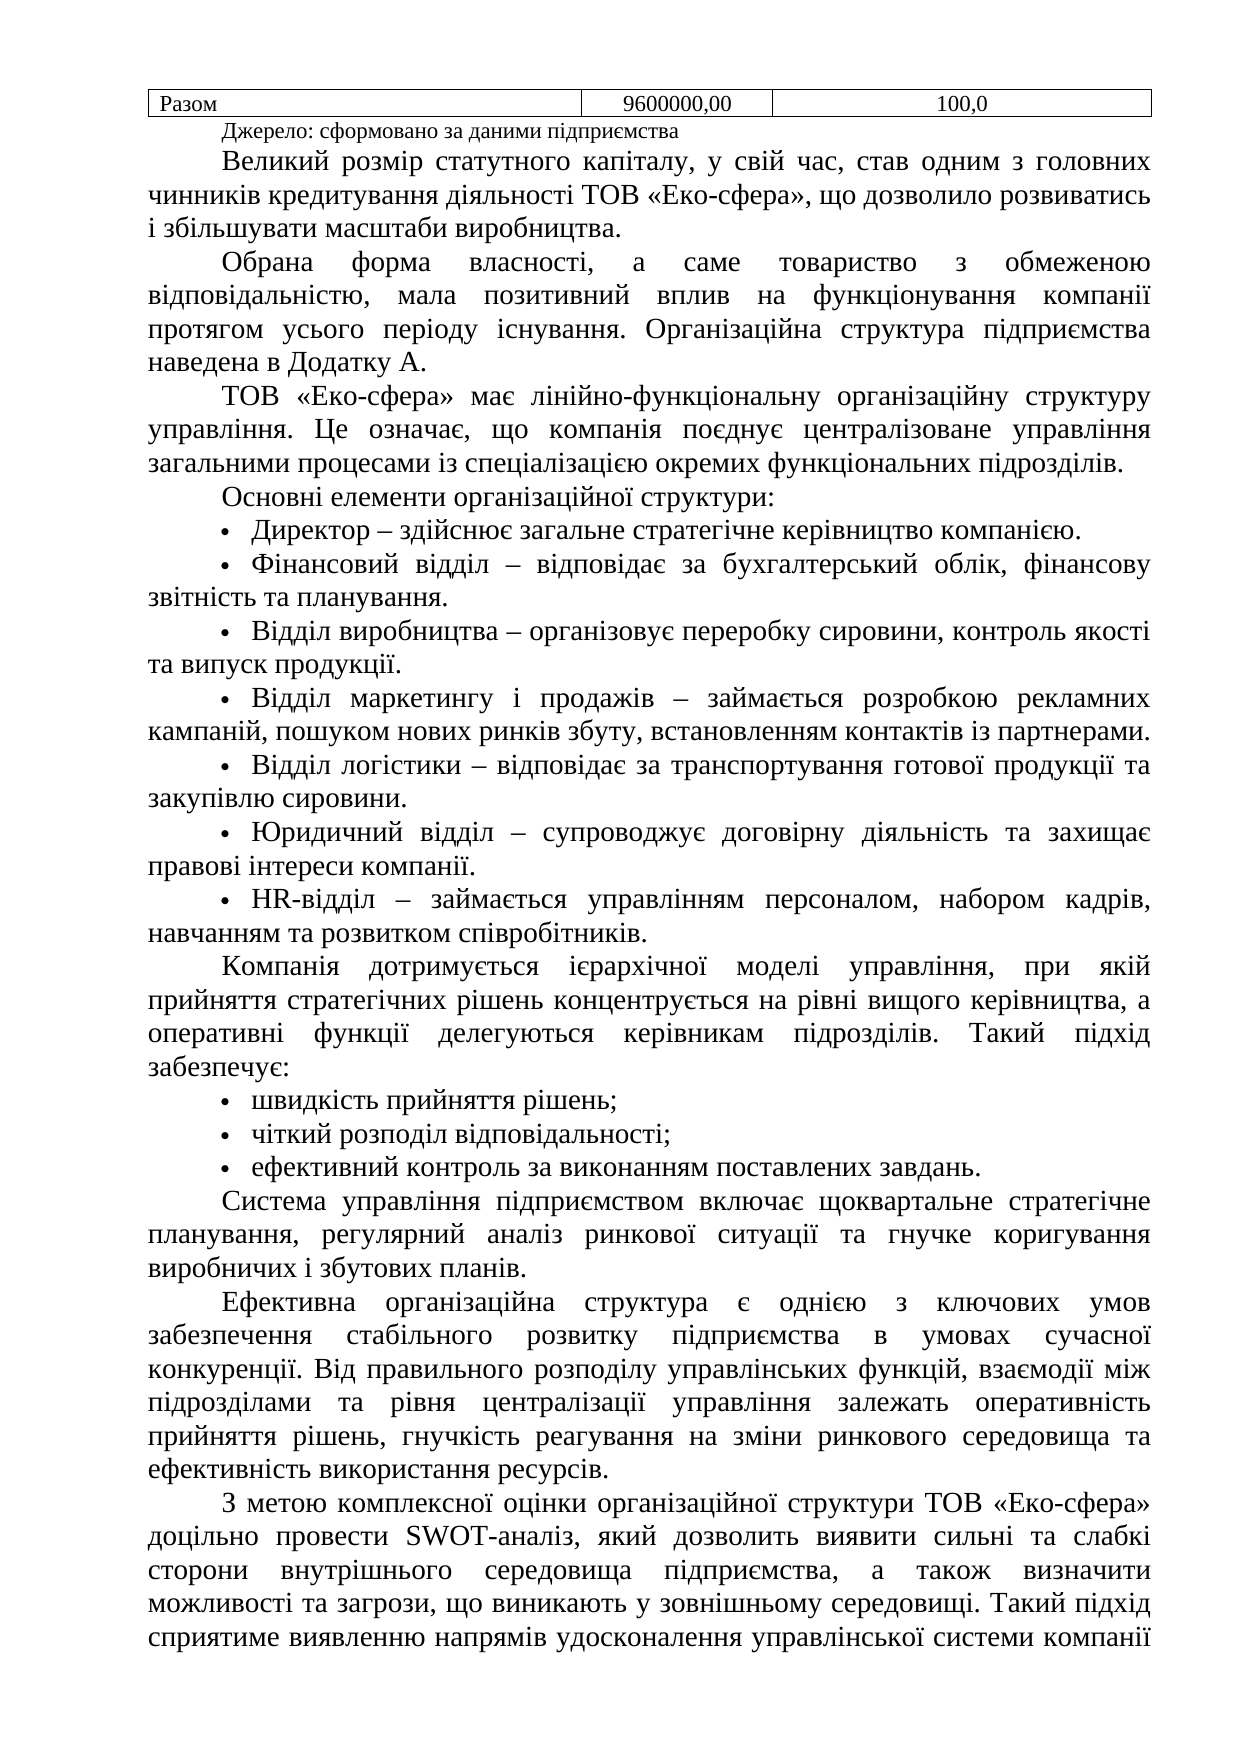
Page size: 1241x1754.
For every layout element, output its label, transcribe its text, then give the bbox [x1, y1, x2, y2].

text Обрана форма власності, а саме товариство з обмеженою відповідальністю, мала позитивний вплив на функціонування компанії протягом усього періоду існування. Організаційна структура підприємства наведена в Додатку А. [148, 244, 1152, 378]
text Великий розмір статутного капіталу, у свій час, став одним з головних чинників кредитування діяльності ТОВ «Еко-сфера», що дозволило розвиватись і збільшувати масштаби виробництва. [148, 143, 1152, 244]
list HR-відділ – займається управлінням персоналом, набором кадрів, навчанням та розвитком співробітників. [148, 881, 1152, 948]
text Компанія дотримується ієрархічної моделі управління, при якій прийняття стратегічних рішень концентрується на рівні вищого керівництва, а оперативні функції делегуються керівникам підрозділів. Такий підхід забезпечує: [148, 948, 1152, 1082]
list Відділ логістики – відповідає за транспортування готової продукції та закупівлю сировини. [148, 747, 1152, 814]
list Відділ виробництва – організовує переробку сировини, контроль якості та випуск продукції. [148, 613, 1152, 680]
list Фінансовий відділ – відповідає за бухгалтерський облік, фінансову звітність та планування. [148, 546, 1152, 613]
list чіткий розподіл відповідальності; [148, 1116, 1152, 1149]
list Юридичний відділ – супроводжує договірну діяльність та захищає правові інтереси компанії. [148, 814, 1152, 881]
table_cell 9600000,00 [582, 90, 772, 116]
list Відділ маркетингу і продажів – займається розробкою рекламних кампаній, пошуком нових ринків збуту, встановленням контактів із партнерами. [148, 680, 1152, 747]
text Джерело: сформовано за даними підприємства [148, 117, 1152, 143]
text Система управління підприємством включає щоквартальне стратегічне планування, регулярний аналіз ринкової ситуації та гнучке коригування виробничих і збутових планів. [148, 1183, 1152, 1284]
table_cell Разом [149, 90, 581, 116]
text Ефективна організаційна структура є однією з ключових умов забезпечення стабільного розвитку підприємства в умовах сучасної конкуренції. Від правильного розподілу управлінських функцій, взаємодії між підрозділами та рівня централізації управління залежать оперативність прийняття рішень, гнучкість реагування на зміни ринкового середовища та ефективність використання ресурсів. [148, 1284, 1152, 1485]
text Основні елементи організаційної структури: [148, 479, 1152, 512]
list ефективний контроль за виконанням поставлених завдань. [148, 1149, 1152, 1183]
text ТОВ «Еко-сфера» має лінійно-функціональну організаційну структуру управління. Це означає, що компанія поєднує централізоване управління загальними процесами із спеціалізацією окремих функціональних підрозділів. [148, 378, 1152, 479]
list Директор – здійснює загальне стратегічне керівництво компанією. [148, 512, 1152, 546]
table_cell 100,0 [773, 90, 1151, 116]
list швидкість прийняття рішень; [148, 1082, 1152, 1116]
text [148, 1485, 1152, 1653]
